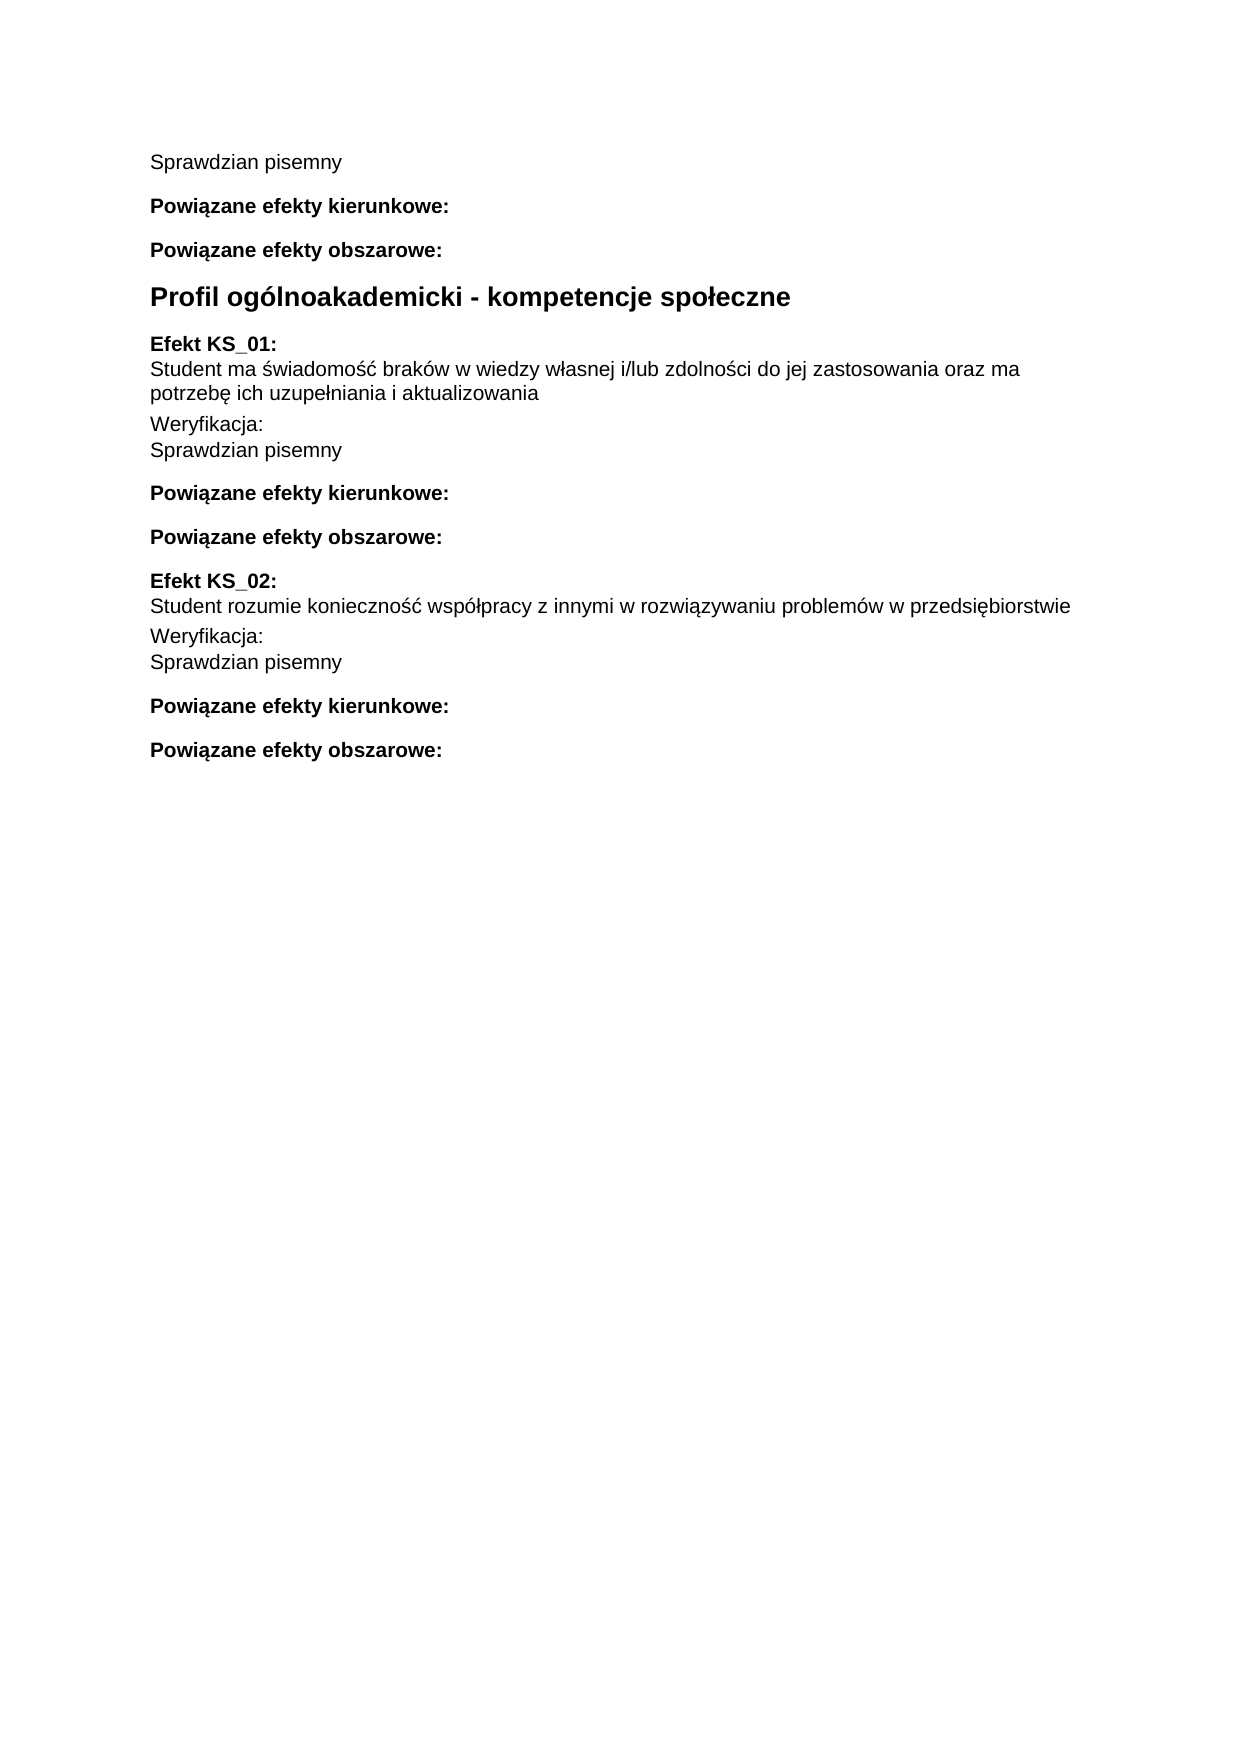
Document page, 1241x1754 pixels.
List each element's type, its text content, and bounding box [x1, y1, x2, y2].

text Powiązane efekty kierunkowe: [150, 481, 1090, 505]
text Powiązane efekty obszarowe: [150, 237, 1090, 261]
text Powiązane efekty kierunkowe: [150, 194, 1090, 218]
text Powiązane efekty obszarowe: [150, 525, 1090, 549]
text Powiązane efekty obszarowe: [150, 737, 1090, 761]
text Weryfikacja: [150, 624, 1090, 648]
text Efekt KS_01: [150, 332, 1090, 356]
text Student ma świadomość braków w wiedzy własnej i/lub zdolności do jej zastosowania oraz ma potrzebę ich uzupełniania i aktualizowania [150, 357, 1090, 405]
text Sprawdzian pisemny [150, 437, 1090, 461]
text Student rozumie konieczność współpracy z innymi w rozwiązywaniu problemów w przedsiębiorstwie [150, 594, 1090, 618]
subtitle Profil ogólnoakademicki - kompetencje społeczne [150, 281, 1090, 312]
text Sprawdzian pisemny [150, 650, 1090, 674]
text Powiązane efekty kierunkowe: [150, 694, 1090, 718]
text Sprawdzian pisemny [150, 150, 1090, 174]
text Weryfikacja: [150, 411, 1090, 435]
text Efekt KS_02: [150, 569, 1090, 593]
